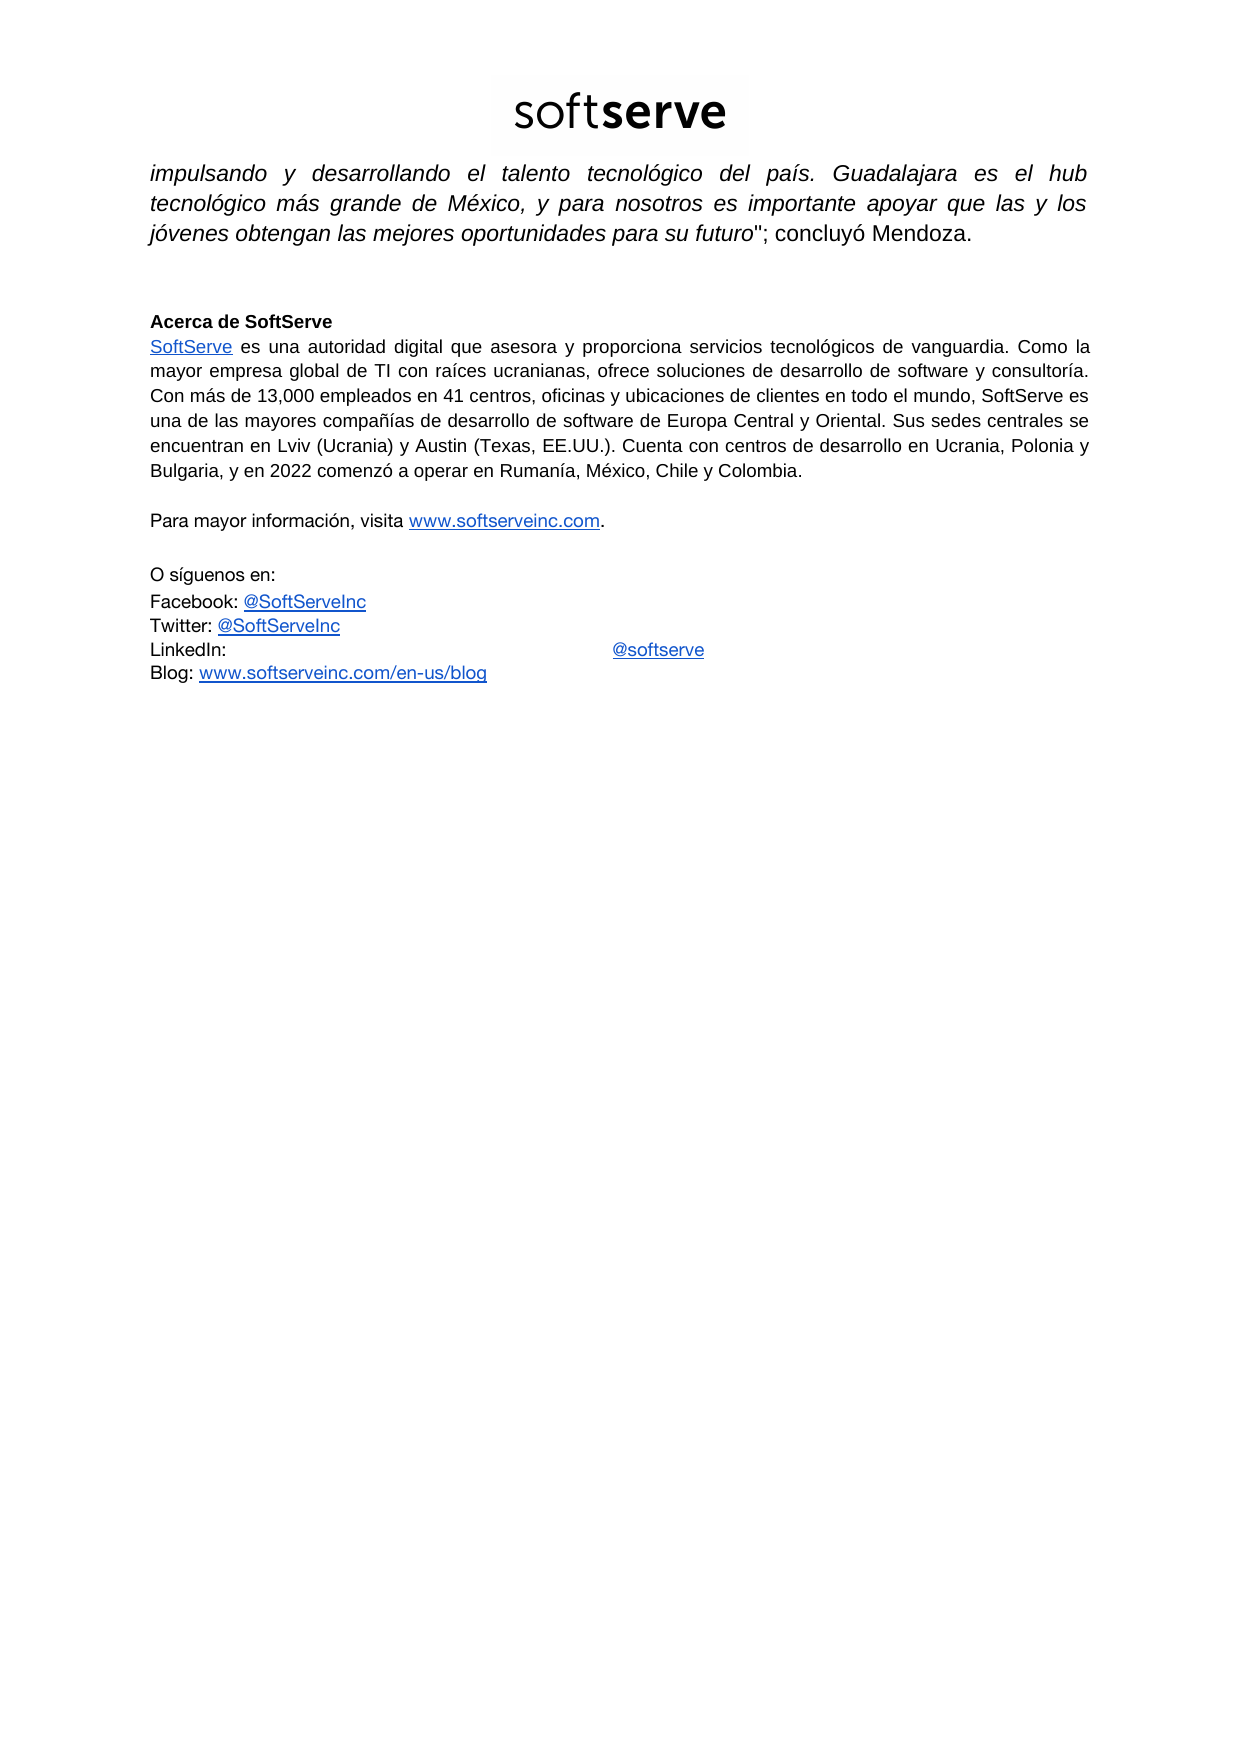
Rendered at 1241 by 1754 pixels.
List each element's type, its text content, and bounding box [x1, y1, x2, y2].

text O síguenos en: [150, 563, 1090, 587]
text SoftServe es una autoridad digital que asesora y proporciona servicios tecnológicos de vanguardia. Como la mayor empresa global de TI con raíces ucranianas, ofrece soluciones de desarrollo de software y consultoría. Con más de 13,000 empleados en 41 centros, oficinas y ubicaciones de clientes en todo el mundo, SoftServe es una de las mayores compañías de desarrollo de software de Europa Central y Oriental. Sus sedes centrales se encuentran en Lviv (Ucrania) y Austin (Texas, EE.UU.). Cuenta con centros de desarrollo en Ucrania, Polonia y Bulgaria, y en 2022 comenzó a operar en Rumanía, México, Chile y Colombia. [150, 335, 1090, 481]
text LinkedIn: @softserve Blog: www.softserveinc.com/en-us/blog [150, 638, 1090, 685]
text Facebook: @SoftServeInc [150, 591, 1090, 614]
text Para mayor información, visita www.softserveinc.com. [150, 509, 1090, 533]
text Acerca de SoftServe [150, 311, 1090, 332]
text Twitter: @SoftServeInc [150, 614, 1090, 638]
picture [490, 75, 750, 156]
